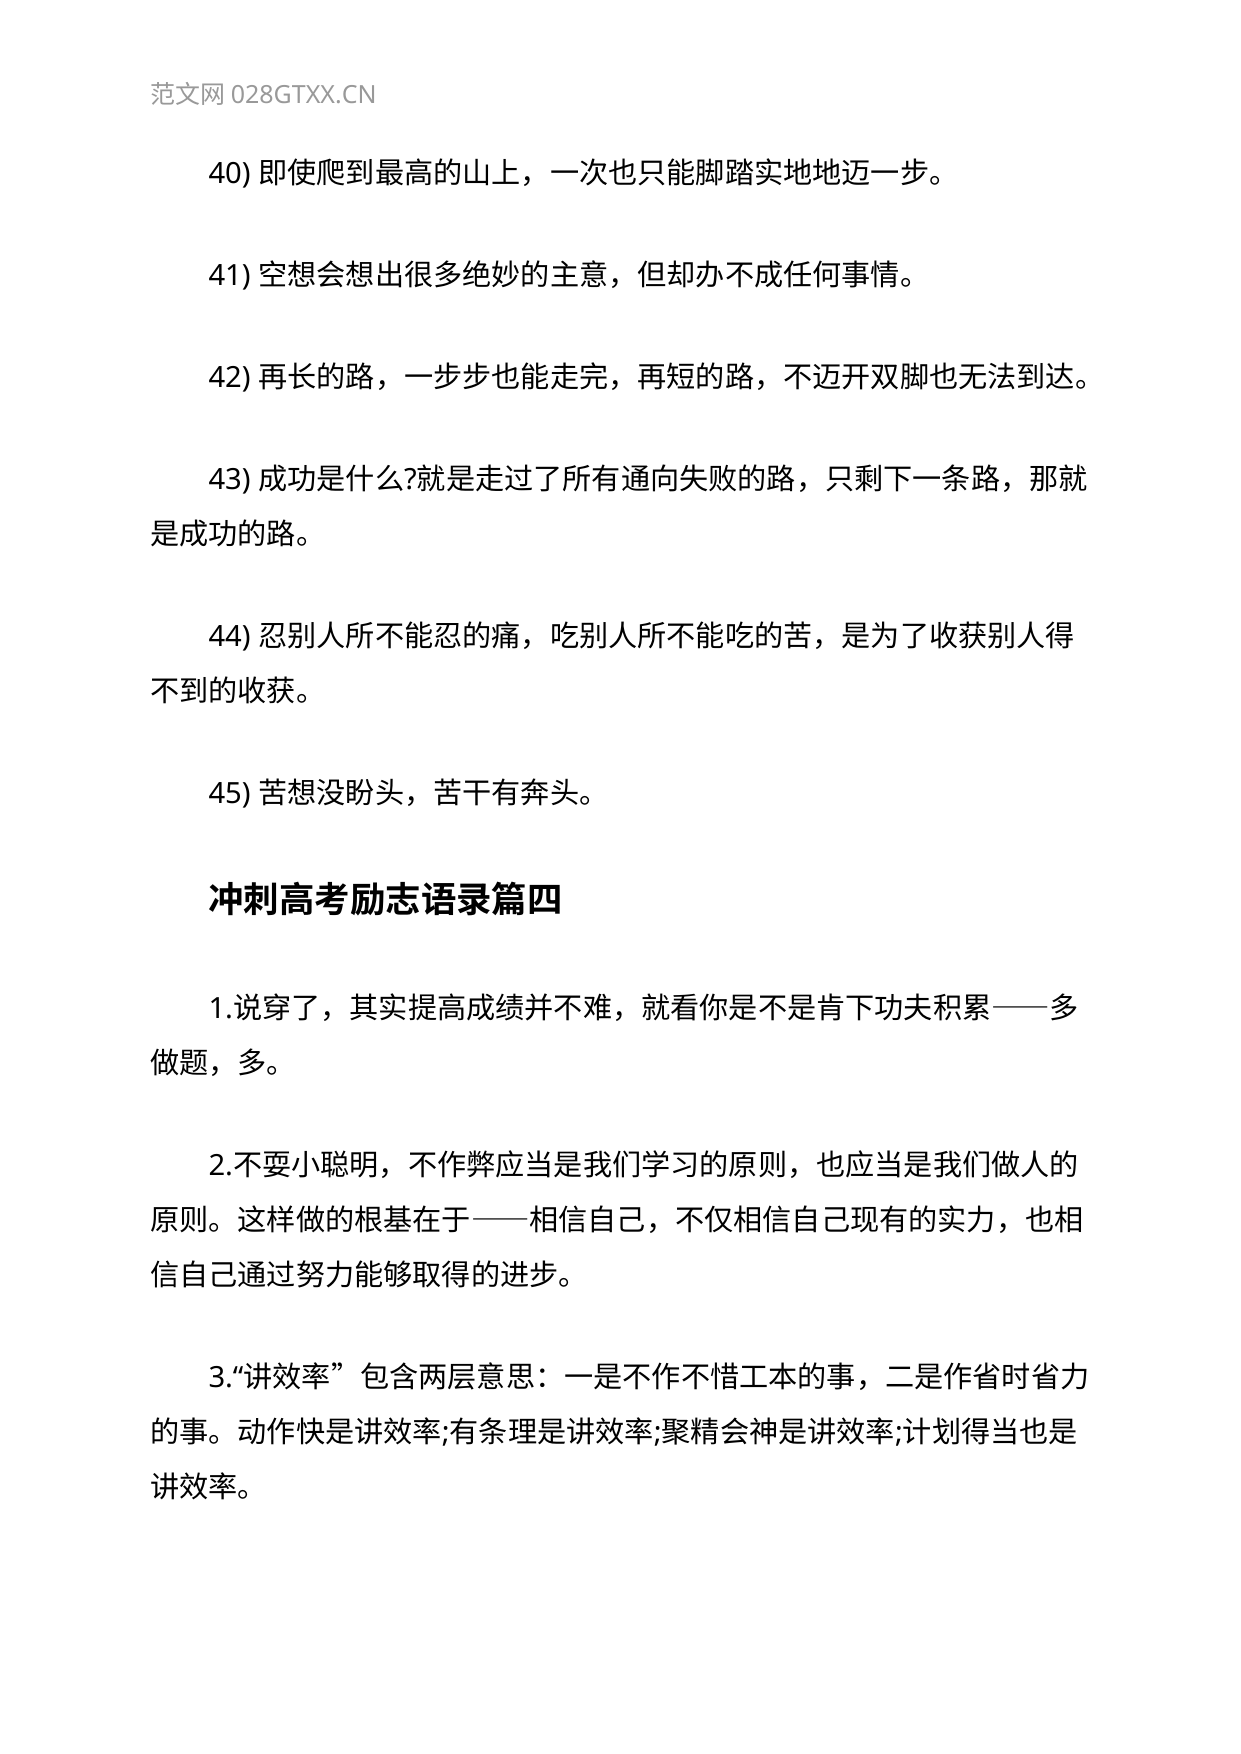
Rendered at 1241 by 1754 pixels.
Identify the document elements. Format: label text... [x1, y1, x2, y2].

text 1.说穿了，其实提高成绩并不难，就看你是不是肯下功夫积累――多做题，多。 [150, 985, 1090, 1082]
text 45) 苦想没盼头，苦干有奔头。 [150, 769, 1090, 812]
text 冲刺高考励志语录篇四 [150, 871, 1090, 923]
text 3.“讲效率”包含两层意思：一是不作不惜工本的事，二是作省时省力的事。动作快是讲效率;有条理是讲效率;聚精会神是讲效率;计划得当也是讲效率。 [150, 1353, 1090, 1506]
text 44) 忍别人所不能忍的痛，吃别人所不能吃的苦，是为了收获别人得不到的收获。 [150, 613, 1090, 710]
text 42) 再长的路，一步步也能走完，再短的路，不迈开双脚也无法到达。 [150, 354, 1090, 396]
text 40) 即使爬到最高的山上，一次也只能脚踏实地地迈一步。 [150, 150, 1090, 192]
text 43) 成功是什么?就是走过了所有通向失败的路，只剩下一条路，那就是成功的路。 [150, 456, 1090, 553]
text 41) 空想会想出很多绝妙的主意，但却办不成任何事情。 [150, 252, 1090, 294]
text 2.不耍小聪明，不作弊应当是我们学习的原则，也应当是我们做人的原则。这样做的根基在于――相信自己，不仅相信自己现有的实力，也相信自己通过努力能够取得的进步。 [150, 1142, 1090, 1294]
